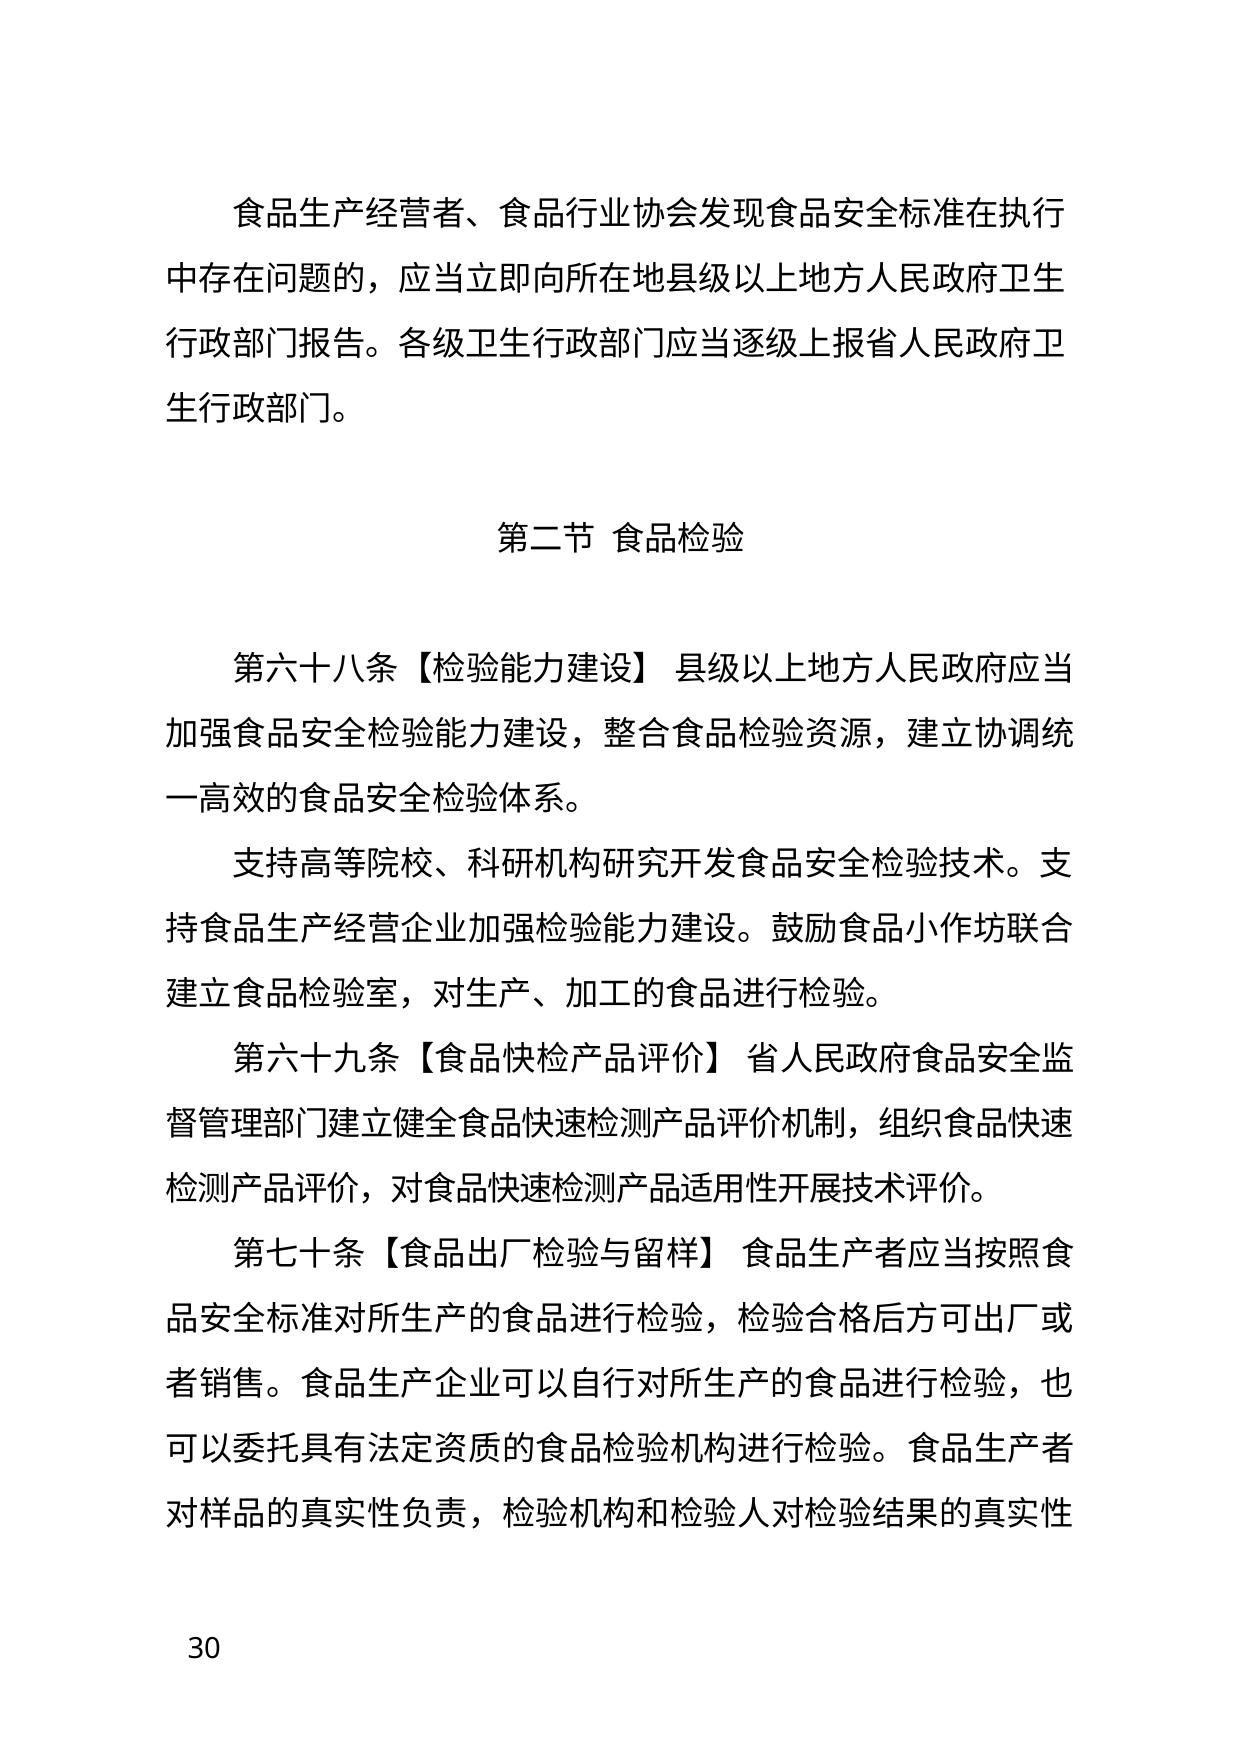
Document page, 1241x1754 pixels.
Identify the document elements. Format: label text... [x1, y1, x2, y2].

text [165, 1218, 1075, 1543]
subtitle 食品生产经营者、食品行业协会发现食品安全标准在执行中存在问题的，应当立即向所在地县级以上地方人民政府卫生行政部门报告。各级卫生行政部门应当逐级上报省人民政府卫生行政部门。 [165, 178, 1075, 438]
subtitle 第二节 食品检验 [165, 503, 1075, 568]
text 第六十八条【检验能力建设】 县级以上地方人民政府应当加强食品安全检验能力建设，整合食品检验资源，建立协调统一高效的食品安全检验体系。 [165, 633, 1075, 828]
text 第六十九条【食品快检产品评价】 省人民政府食品安全监督管理部门建立健全食品快速检测产品评价机制，组织食品快速检测产品评价，对食品快速检测产品适用性开展技术评价。 [165, 1023, 1075, 1218]
text 支持高等院校、科研机构研究开发食品安全检验技术。支持食品生产经营企业加强检验能力建设。鼓励食品小作坊联合建立食品检验室，对生产、加工的食品进行检验。 [165, 828, 1075, 1023]
